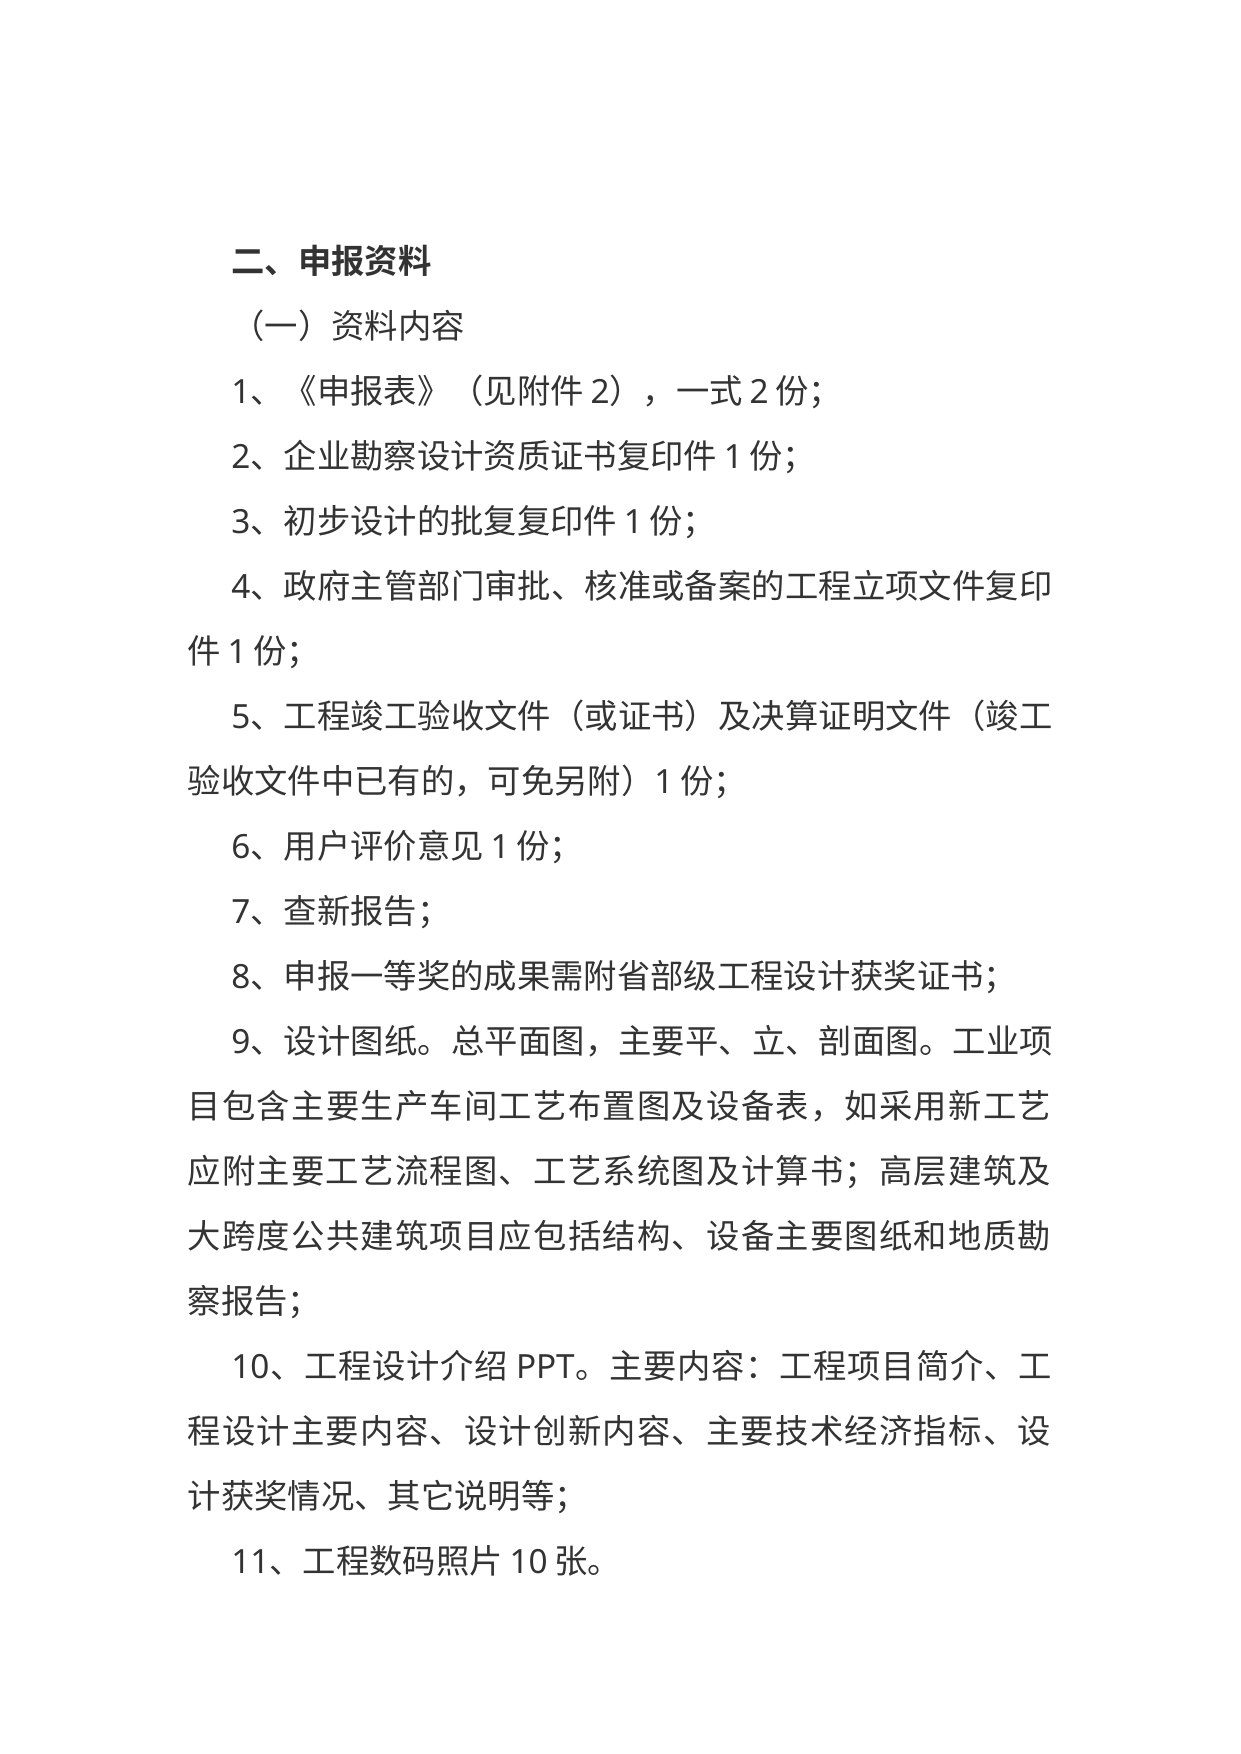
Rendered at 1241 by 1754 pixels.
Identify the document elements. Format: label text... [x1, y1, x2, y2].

text 1、《申报表》（见附件2），一式2份； [187, 357, 1053, 422]
text 2、企业勘察设计资质证书复印件1份； [187, 422, 1053, 487]
text 7、查新报告； [187, 877, 1053, 942]
text 9、设计图纸。总平面图，主要平、立、剖面图。工业项目包含主要生产车间工艺布置图及设备表，如采用新工艺应附主要工艺流程图、工艺系统图及计算书；高层建筑及大跨度公共建筑项目应包括结构、设备主要图纸和地质勘察报告； [187, 1007, 1053, 1332]
text 8、申报一等奖的成果需附省部级工程设计获奖证书； [187, 942, 1053, 1007]
text 5、工程竣工验收文件（或证书）及决算证明文件（竣工验收文件中已有的，可免另附）1份； [187, 682, 1053, 812]
text （一）资料内容 [187, 292, 1053, 357]
text 二、申报资料 [187, 227, 1053, 292]
text 11、工程数码照片10张。 [187, 1527, 1053, 1592]
text 4、政府主管部门审批、核准或备案的工程立项文件复印件1份； [187, 552, 1053, 682]
text 3、初步设计的批复复印件1份； [187, 487, 1053, 552]
text 6、用户评价意见1份； [187, 812, 1053, 877]
text 10、工程设计介绍PPT。主要内容：工程项目简介、工程设计主要内容、设计创新内容、主要技术经济指标、设计获奖情况、其它说明等； [187, 1332, 1053, 1527]
